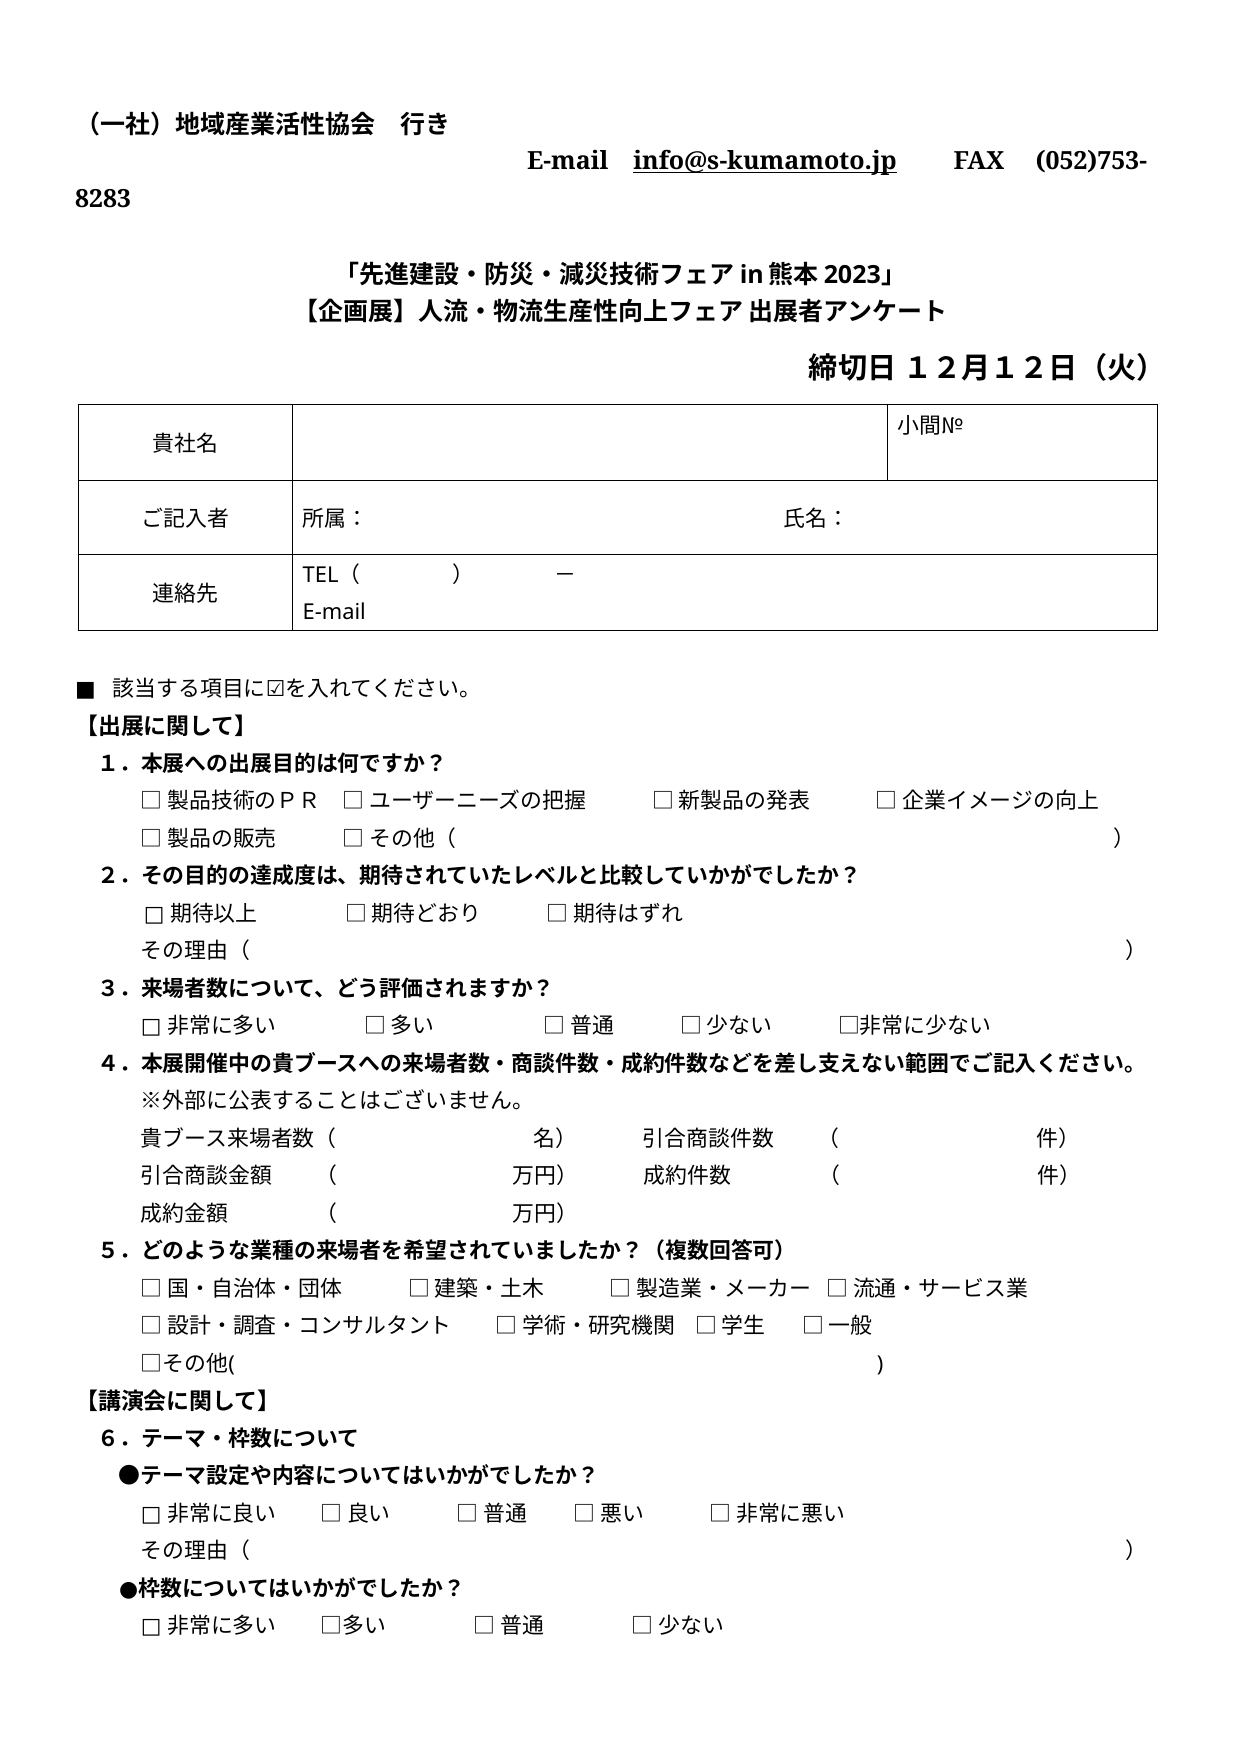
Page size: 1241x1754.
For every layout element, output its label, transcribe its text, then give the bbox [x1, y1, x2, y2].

text 【講演会に関して】 [75, 1381, 1165, 1418]
text 引合商談金額 （ 万円） 成約件数 （ 件） [75, 1156, 1165, 1193]
text 「先進建設・防災・減災技術フェアin熊本2023」 [75, 254, 1165, 291]
text □ 非常に多い □ 多い □ 普通 □ 少ない □非常に少ない [75, 1006, 1165, 1043]
text 成約金額 （ 万円） [75, 1193, 1165, 1231]
text ５．どのような業種の来場者を希望されていましたか？（複数回答可） [75, 1231, 1165, 1268]
text 【出展に関して】 [75, 706, 1165, 743]
text □ 製品技術のＰＲ □ ユーザーニーズの把握 □ 新製品の発表 □ 企業イメージの向上 [75, 781, 1165, 818]
text ６．テーマ・枠数について [75, 1418, 1165, 1456]
text （一社）地域産業活性協会 行き [75, 104, 1165, 141]
text □ 設計・調査・コンサルタント □ 学術・研究機関 □ 学生 □ 一般 [75, 1306, 1165, 1343]
text □ 期待以上 □ 期待どおり □ 期待はずれ [122, 893, 1165, 931]
text 締切日 １２月１２日（火） [75, 329, 1165, 404]
table_cell 所属： 氏名： [293, 481, 1157, 553]
text □その他( ) [75, 1343, 1165, 1381]
text E-mail info@s-kumamoto.jp FAX (052)753-8283 [75, 141, 1197, 216]
table_cell TEL（ ） － E-mail [293, 555, 1157, 629]
list 該当する項目に☑を入れてください。 [75, 668, 1165, 706]
table_cell 連絡先 [79, 555, 292, 629]
text □ 国・自治体・団体 □ 建築・土木 □ 製造業・メーカー □ 流通・サービス業 [75, 1268, 1165, 1306]
text ４．本展開催中の貴ブースへの来場者数・商談件数・成約件数などを差し支えない範囲でご記入ください。 [75, 1043, 1165, 1081]
text □ 非常に多い □多い □ 普通 □ 少ない [75, 1606, 1165, 1643]
text ●テーマ設定や内容についてはいかがでしたか？ [75, 1456, 1165, 1493]
text その理由（ ） [75, 931, 1165, 968]
table_header [293, 405, 887, 479]
text □ 製品の販売 □ その他（ ） [75, 818, 1165, 856]
text □ 非常に良い □ 良い □ 普通 □ 悪い □ 非常に悪い [75, 1493, 1165, 1531]
text ２．その目的の達成度は、期待されていたレベルと比較していかがでしたか？ [75, 856, 1165, 893]
text 貴ブース来場者数（ 名） 引合商談件数 （ 件） [75, 1118, 1165, 1156]
text ※外部に公表することはございません。 [75, 1081, 1165, 1118]
table_cell ご記入者 [79, 481, 292, 553]
text １．本展への出展目的は何ですか？ [75, 743, 1165, 781]
table_header 小間№ [888, 405, 1157, 479]
text ３．来場者数について、どう評価されますか？ [75, 968, 1165, 1006]
text ●枠数についてはいかがでしたか？ [75, 1568, 1165, 1606]
table_header 貴社名 [79, 405, 292, 479]
text その理由（ ） [75, 1531, 1165, 1568]
text 【企画展】人流・物流生産性向上フェア 出展者アンケート [75, 291, 1165, 329]
